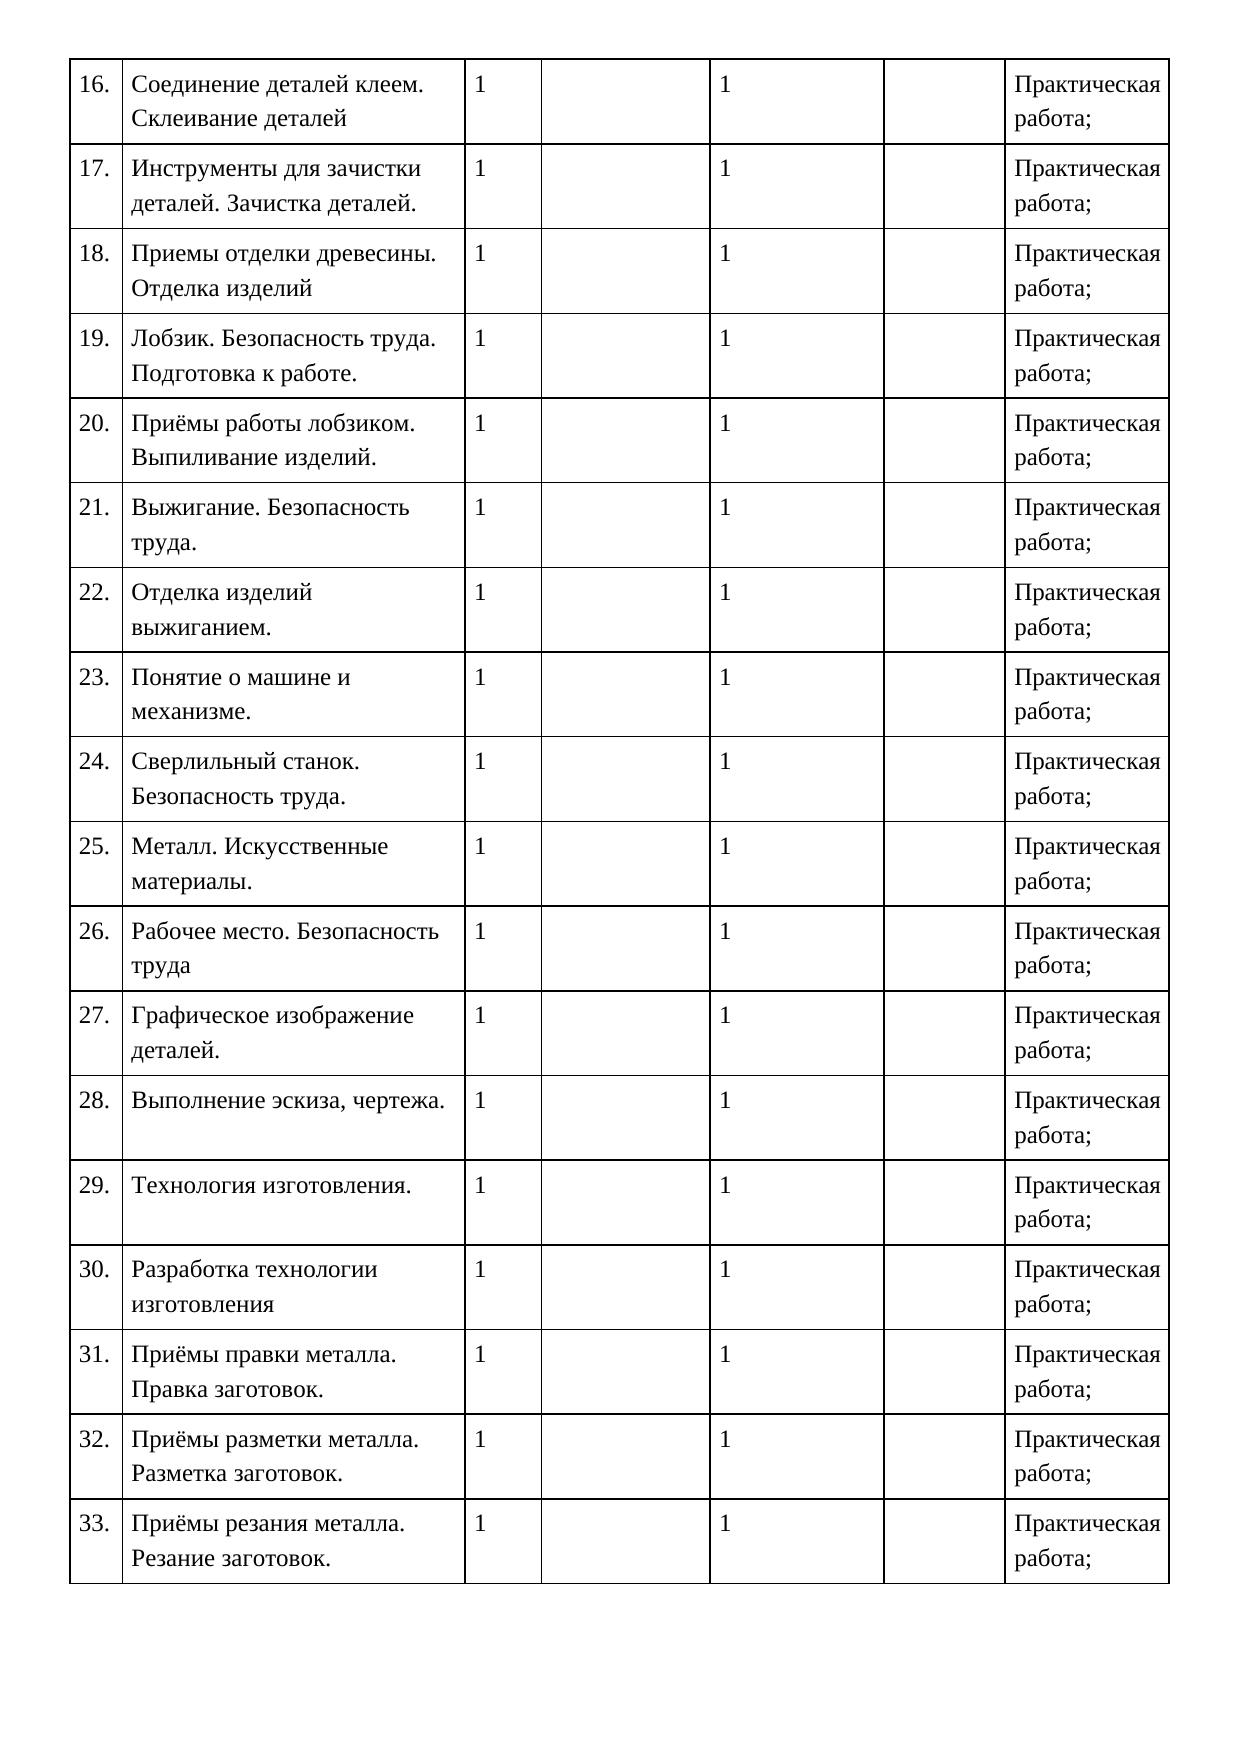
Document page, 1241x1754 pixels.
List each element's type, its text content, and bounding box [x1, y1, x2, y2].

table_cell 25. [71, 822, 122, 905]
table_cell Металл. Искусственные материалы. [123, 822, 464, 905]
table_cell 28. [71, 1076, 122, 1159]
table_cell 1 [466, 1161, 541, 1244]
table_cell Приёмы правки металла. Правка заготовок. [123, 1330, 464, 1413]
table_cell 24. [71, 737, 122, 821]
table_cell [885, 568, 1004, 651]
table_cell Практическая работа; [1006, 737, 1168, 821]
table_cell [542, 1330, 709, 1413]
table_cell [542, 229, 709, 312]
table_cell 1 [466, 314, 541, 397]
table_cell 33. [71, 1500, 122, 1583]
table_cell Инструменты для зачистки деталей. Зачистка деталей. [123, 145, 464, 228]
table_cell Разработка технологии изготовления [123, 1246, 464, 1329]
table_cell 1 [711, 907, 883, 990]
table_cell 1 [466, 992, 541, 1074]
table_cell 1 [466, 229, 541, 312]
table_cell Практическая работа; [1006, 568, 1168, 651]
table_cell [885, 907, 1004, 990]
table_cell [542, 737, 709, 821]
table_cell Практическая работа; [1006, 653, 1168, 736]
table_cell 1 [711, 1246, 883, 1329]
table_cell 32. [71, 1415, 122, 1498]
table_cell Практическая работа; [1006, 1246, 1168, 1329]
table_cell 1 [711, 568, 883, 651]
table_header 1 [466, 60, 541, 143]
table_cell Практическая работа; [1006, 1415, 1168, 1498]
table_cell 1 [466, 653, 541, 736]
table_cell 1 [711, 314, 883, 397]
table_cell [885, 399, 1004, 482]
table_cell 1 [466, 1415, 541, 1498]
table_cell [542, 314, 709, 397]
table_cell Практическая работа; [1006, 1500, 1168, 1583]
table_cell 1 [466, 737, 541, 821]
table_cell 20. [71, 399, 122, 482]
table_cell [542, 992, 709, 1074]
table_cell Приёмы резания металла. Резание заготовок. [123, 1500, 464, 1583]
table_cell [542, 145, 709, 228]
table_cell 1 [466, 483, 541, 566]
table_cell Практическая работа; [1006, 314, 1168, 397]
table_cell 1 [711, 399, 883, 482]
table_cell Практическая работа; [1006, 1161, 1168, 1244]
table_cell [542, 1415, 709, 1498]
table_cell [885, 1076, 1004, 1159]
table_cell 1 [466, 1076, 541, 1159]
table_cell 1 [466, 568, 541, 651]
table_cell 1 [466, 1500, 541, 1583]
table_cell [885, 992, 1004, 1074]
table_cell 1 [711, 737, 883, 821]
table_cell 26. [71, 907, 122, 990]
table_cell Практическая работа; [1006, 145, 1168, 228]
table_cell Приёмы разметки металла. Разметка заготовок. [123, 1415, 464, 1498]
table_cell Выжигание. Безопасность труда. [123, 483, 464, 566]
table_cell Практическая работа; [1006, 229, 1168, 312]
table_cell [885, 483, 1004, 566]
table_cell Приемы отделки древесины. Отделка изделий [123, 229, 464, 312]
table_cell [885, 1415, 1004, 1498]
table_cell 30. [71, 1246, 122, 1329]
table_header Практическая работа; [1006, 60, 1168, 143]
table_cell 1 [466, 145, 541, 228]
table_cell 1 [466, 399, 541, 482]
table_cell Практическая работа; [1006, 907, 1168, 990]
table_cell [542, 1161, 709, 1244]
table_cell 1 [711, 653, 883, 736]
table_cell [542, 483, 709, 566]
table_cell Практическая работа; [1006, 992, 1168, 1074]
table_cell 27. [71, 992, 122, 1074]
table_cell [885, 145, 1004, 228]
table_cell [885, 1330, 1004, 1413]
table_cell [885, 1246, 1004, 1329]
table_cell 1 [711, 992, 883, 1074]
table_cell [885, 229, 1004, 312]
table_cell Приёмы работы лобзиком. Выпиливание изделий. [123, 399, 464, 482]
table_cell 31. [71, 1330, 122, 1413]
table_cell Практическая работа; [1006, 399, 1168, 482]
table_cell [885, 737, 1004, 821]
table_cell [885, 314, 1004, 397]
table_cell Понятие о машине и механизме. [123, 653, 464, 736]
table_cell 18. [71, 229, 122, 312]
table_cell Практическая работа; [1006, 1076, 1168, 1159]
table_cell 1 [711, 1500, 883, 1583]
table_cell [542, 399, 709, 482]
table_header [542, 60, 709, 143]
table_cell [885, 1161, 1004, 1244]
table_header 16. [71, 60, 122, 143]
table_cell [542, 1500, 709, 1583]
table_cell 1 [711, 145, 883, 228]
table_cell 1 [711, 822, 883, 905]
table_cell [542, 907, 709, 990]
table_cell 1 [711, 1415, 883, 1498]
table_cell Практическая работа; [1006, 822, 1168, 905]
table_header [885, 60, 1004, 143]
table_cell 21. [71, 483, 122, 566]
table_cell 1 [466, 1330, 541, 1413]
table_cell 1 [711, 1330, 883, 1413]
table_cell [542, 1246, 709, 1329]
table_cell Отделка изделий выжиганием. [123, 568, 464, 651]
table_cell [542, 1076, 709, 1159]
table_cell 1 [711, 1076, 883, 1159]
table_cell [885, 1500, 1004, 1583]
table_cell Практическая работа; [1006, 1330, 1168, 1413]
table_cell 23. [71, 653, 122, 736]
table_cell Практическая работа; [1006, 483, 1168, 566]
table_cell Лобзик. Безопасность труда. Подготовка к работе. [123, 314, 464, 397]
table_cell [542, 568, 709, 651]
table_cell [542, 822, 709, 905]
table_cell 17. [71, 145, 122, 228]
table_header 1 [711, 60, 883, 143]
table_cell 19. [71, 314, 122, 397]
table_cell 22. [71, 568, 122, 651]
table_cell [885, 822, 1004, 905]
table_cell 29. [71, 1161, 122, 1244]
table_cell 1 [711, 229, 883, 312]
table_cell [885, 653, 1004, 736]
table_header Соединение деталей клеем. Склеивание деталей [123, 60, 464, 143]
table_cell Технология изготовления. [123, 1161, 464, 1244]
table_cell Сверлильный станок. Безопасность труда. [123, 737, 464, 821]
table_cell [542, 653, 709, 736]
table_cell 1 [466, 1246, 541, 1329]
table_cell 1 [711, 483, 883, 566]
table_cell 1 [466, 907, 541, 990]
table_cell Выполнение эскиза, чертежа. [123, 1076, 464, 1159]
table_cell 1 [466, 822, 541, 905]
table_cell Графическое изображение деталей. [123, 992, 464, 1074]
table_cell 1 [711, 1161, 883, 1244]
table_cell Рабочее место. Безопасность труда [123, 907, 464, 990]
